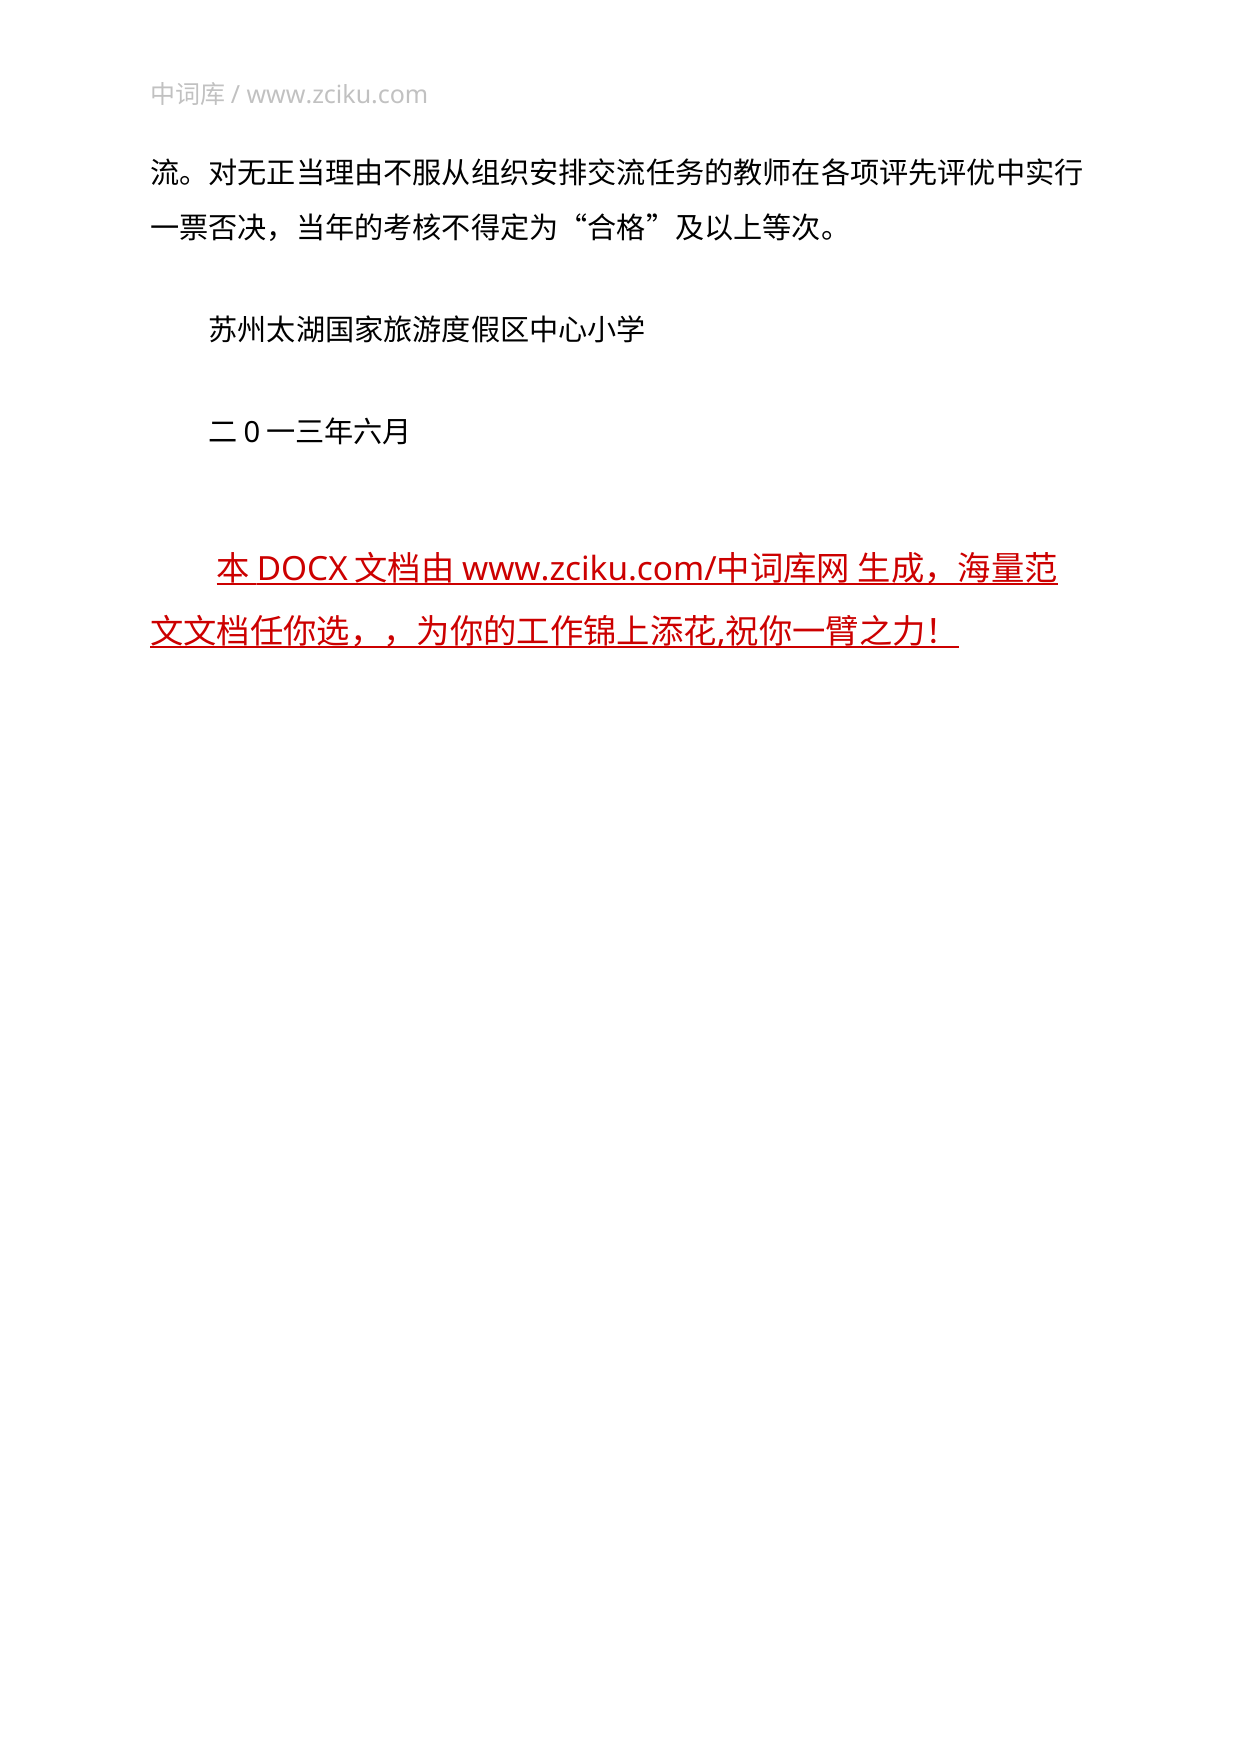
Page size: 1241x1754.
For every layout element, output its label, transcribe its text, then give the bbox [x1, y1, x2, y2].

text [150, 150, 1090, 247]
text 本DOCX文档由 www.zciku.com/中词库网 生成，海量范文文档任你选，，为你的工作锦上添花,祝你一臂之力！ [150, 542, 1090, 653]
text 苏州太湖国家旅游度假区中心小学 [150, 307, 1090, 349]
text 二0一三年六月 [150, 408, 1090, 451]
